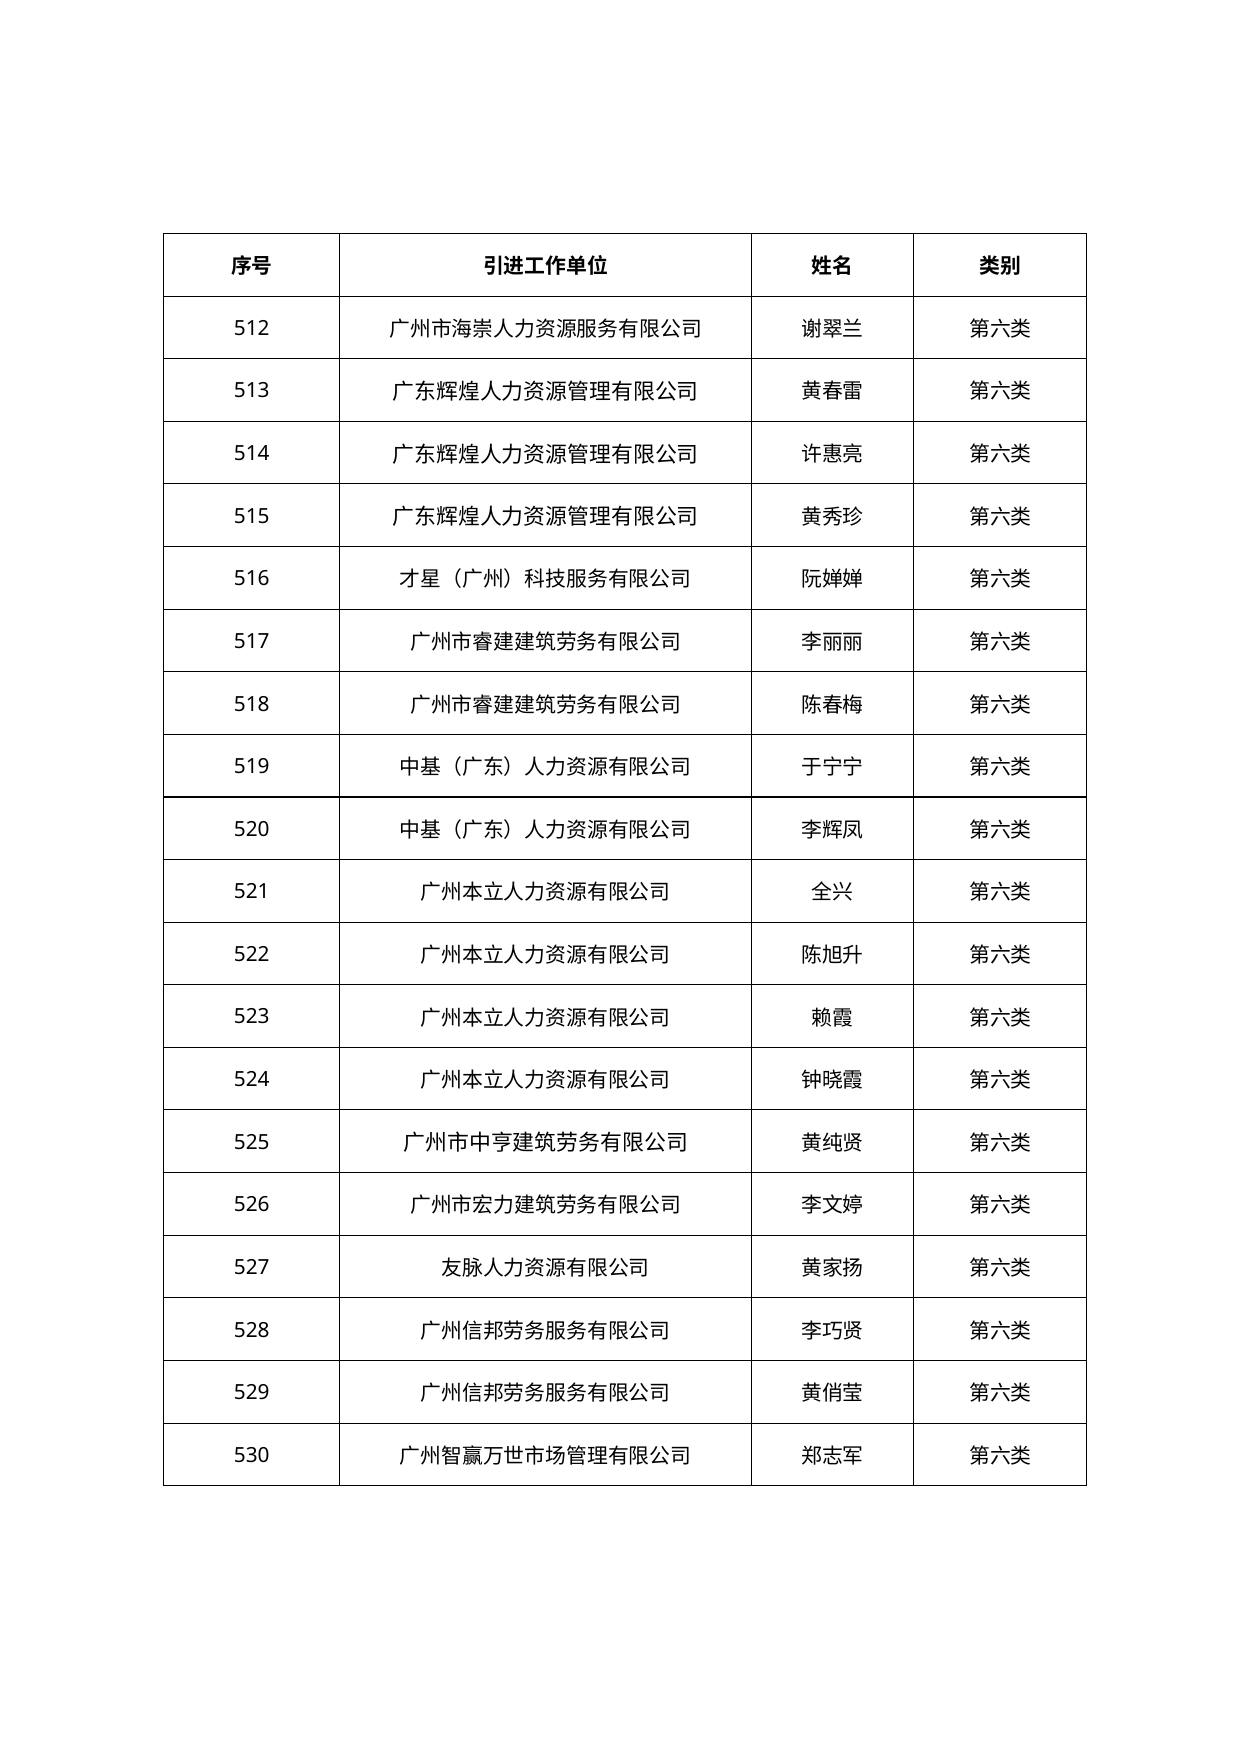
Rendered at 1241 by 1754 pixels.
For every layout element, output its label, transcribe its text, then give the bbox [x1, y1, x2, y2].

table_cell 广州本立人力资源有限公司 [340, 860, 751, 922]
table_cell 523 [164, 985, 339, 1047]
table_cell 中基（广东）人力资源有限公司 [340, 798, 751, 859]
table_cell 郑志军 [752, 1424, 913, 1485]
table_cell 李丽丽 [752, 610, 913, 671]
table_cell 广州智赢万世市场管理有限公司 [340, 1424, 751, 1485]
table_cell 友脉人力资源有限公司 [340, 1236, 751, 1297]
table_cell 526 [164, 1173, 339, 1234]
table_cell 广州信邦劳务服务有限公司 [340, 1298, 751, 1360]
table_cell 李巧贤 [752, 1298, 913, 1360]
table_cell 第六类 [914, 547, 1086, 608]
table_cell 第六类 [914, 1110, 1086, 1172]
table_cell 第六类 [914, 610, 1086, 671]
table_cell 广州市睿建建筑劳务有限公司 [340, 672, 751, 734]
table_cell 广州信邦劳务服务有限公司 [340, 1361, 751, 1422]
table_cell 广州本立人力资源有限公司 [340, 1048, 751, 1109]
table_cell 黄秀珍 [752, 484, 913, 546]
table_cell 519 [164, 735, 339, 796]
table_cell 520 [164, 798, 339, 859]
table_cell 第六类 [914, 1173, 1086, 1234]
table_cell 第六类 [914, 1048, 1086, 1109]
table_cell 第六类 [914, 798, 1086, 859]
table_cell 第六类 [914, 1236, 1086, 1297]
table_cell 才星（广州）科技服务有限公司 [340, 547, 751, 608]
table_cell 序号 [164, 234, 339, 296]
table_cell 广州本立人力资源有限公司 [340, 923, 751, 984]
table_cell 广东辉煌人力资源管理有限公司 [340, 422, 751, 483]
table_cell 518 [164, 672, 339, 734]
table_cell 广州市睿建建筑劳务有限公司 [340, 610, 751, 671]
table_cell 第六类 [914, 860, 1086, 922]
table_cell 529 [164, 1361, 339, 1422]
table_cell 黄纯贤 [752, 1110, 913, 1172]
table_cell 第六类 [914, 1298, 1086, 1360]
table_cell 525 [164, 1110, 339, 1172]
table_cell 521 [164, 860, 339, 922]
table_cell 谢翠兰 [752, 297, 913, 358]
table_cell 第六类 [914, 422, 1086, 483]
table_cell 广东辉煌人力资源管理有限公司 [340, 359, 751, 421]
table_cell 第六类 [914, 735, 1086, 796]
table_cell 钟晓霞 [752, 1048, 913, 1109]
table_cell 第六类 [914, 923, 1086, 984]
table_cell 广州本立人力资源有限公司 [340, 985, 751, 1047]
table_cell 类别 [914, 234, 1086, 296]
table_cell 陈旭升 [752, 923, 913, 984]
table_cell 广州市中亨建筑劳务有限公司 [340, 1110, 751, 1172]
table_cell 第六类 [914, 359, 1086, 421]
table_cell 陈春梅 [752, 672, 913, 734]
table_cell 赖霞 [752, 985, 913, 1047]
table_cell 李辉凤 [752, 798, 913, 859]
table_cell 512 [164, 297, 339, 358]
table_cell 522 [164, 923, 339, 984]
table_cell 广州市海崇人力资源服务有限公司 [340, 297, 751, 358]
table_cell 姓名 [752, 234, 913, 296]
table_cell 528 [164, 1298, 339, 1360]
table_cell 阮婵婵 [752, 547, 913, 608]
table_cell 第六类 [914, 672, 1086, 734]
table_cell 527 [164, 1236, 339, 1297]
table_cell 517 [164, 610, 339, 671]
table_cell 广东辉煌人力资源管理有限公司 [340, 484, 751, 546]
table_cell 引进工作单位 [340, 234, 751, 296]
table_cell 广州市宏力建筑劳务有限公司 [340, 1173, 751, 1234]
table_cell 第六类 [914, 1361, 1086, 1422]
table_cell 黄俏莹 [752, 1361, 913, 1422]
table_cell 530 [164, 1424, 339, 1485]
table_cell 513 [164, 359, 339, 421]
table_cell 第六类 [914, 1424, 1086, 1485]
table_cell 第六类 [914, 985, 1086, 1047]
table_cell 全兴 [752, 860, 913, 922]
table_cell 黄春雷 [752, 359, 913, 421]
table_cell 第六类 [914, 297, 1086, 358]
table_cell 515 [164, 484, 339, 546]
table_cell 于宁宁 [752, 735, 913, 796]
table_cell 黄家扬 [752, 1236, 913, 1297]
table_cell 中基（广东）人力资源有限公司 [340, 735, 751, 796]
table_cell 524 [164, 1048, 339, 1109]
table_cell 514 [164, 422, 339, 483]
table_cell 516 [164, 547, 339, 608]
table_cell 第六类 [914, 484, 1086, 546]
table_cell 李文婷 [752, 1173, 913, 1234]
table_cell 许惠亮 [752, 422, 913, 483]
